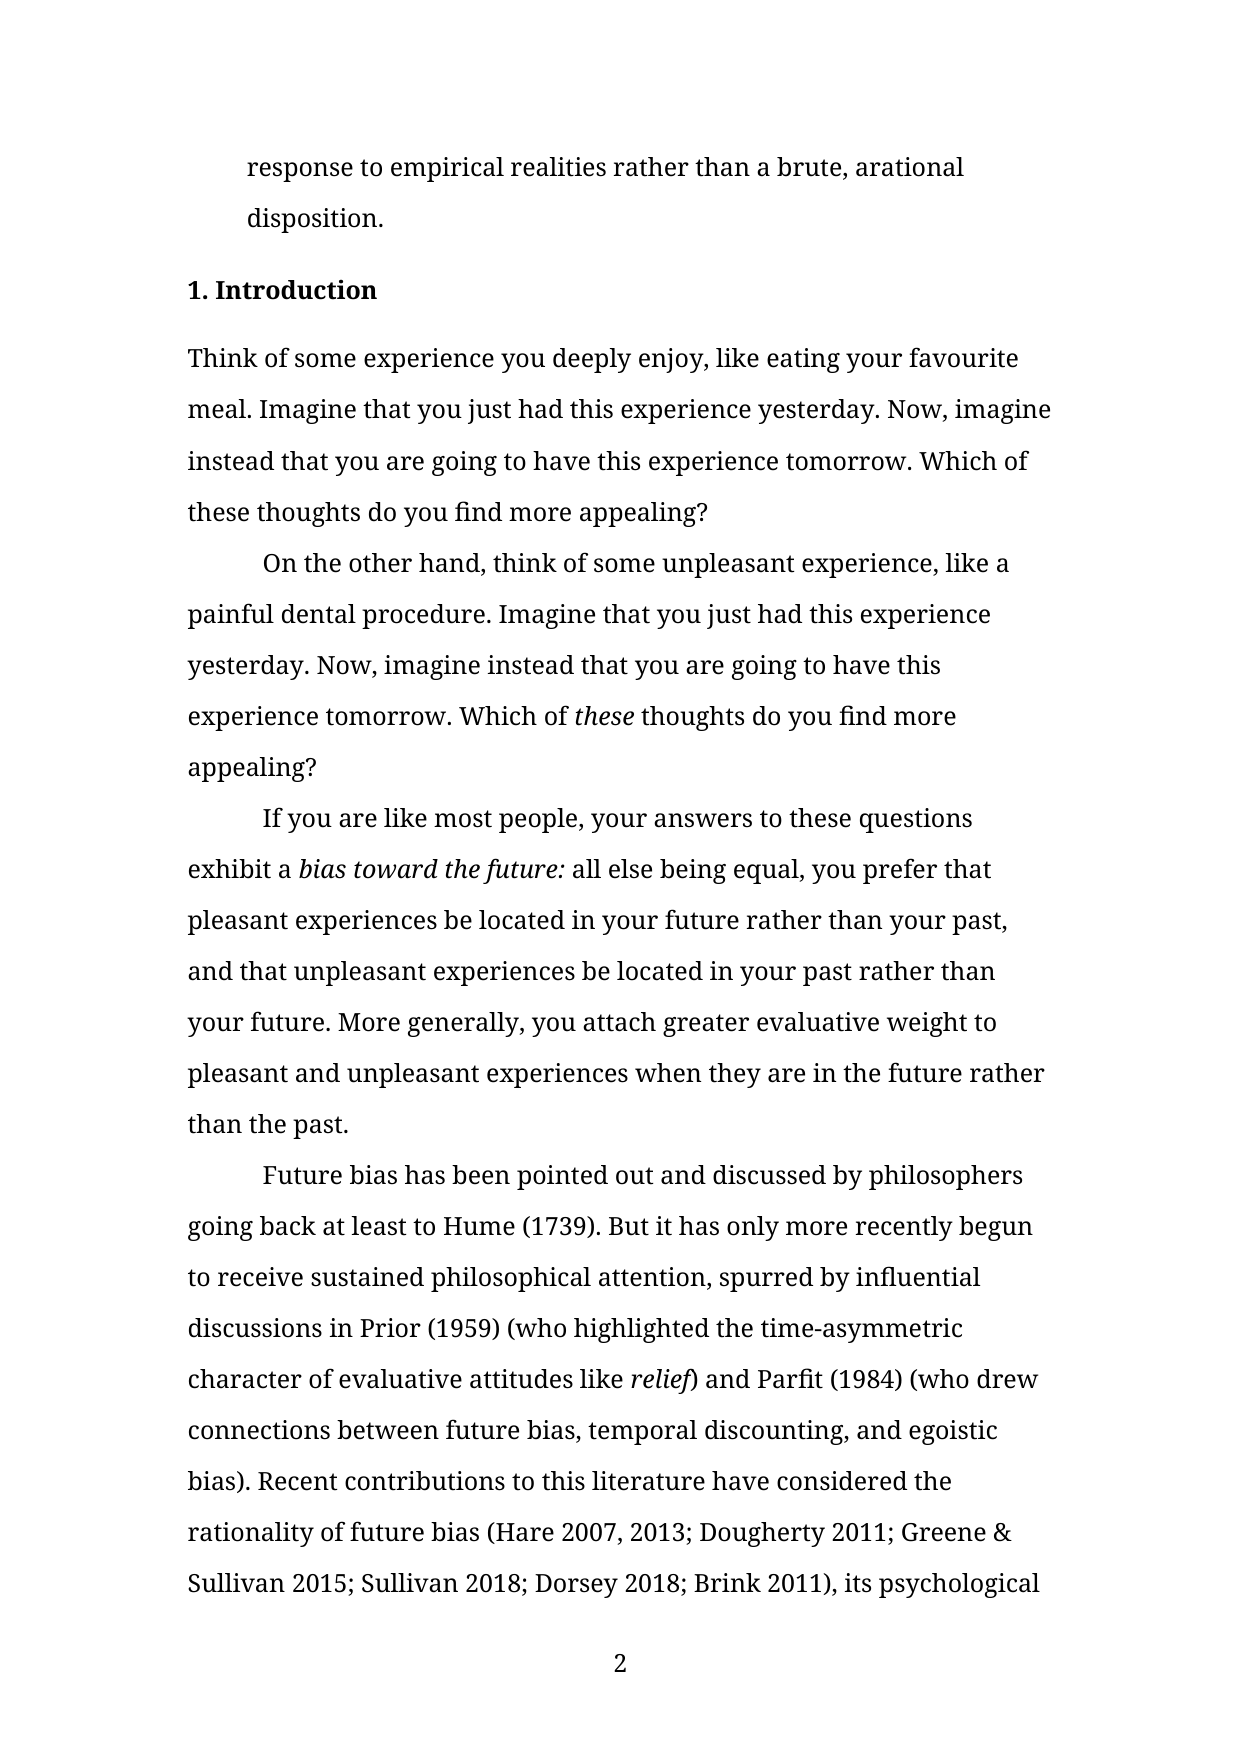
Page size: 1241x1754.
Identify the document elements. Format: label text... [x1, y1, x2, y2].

text On the other hand, think of some unpleasant experience, like a painful dental procedure. Imagine that you just had this experience yesterday. Now, imagine instead that you are going to have this experience tomorrow. Which of these thoughts do you find more appealing? [187, 545, 1053, 783]
text If you are like most people, your answers to these questions exhibit a bias toward the future: all else being equal, you prefer that pleasant experiences be located in your future rather than your past, and that unpleasant experiences be located in your past rather than your future. More generally, you attach greater evaluative weight to pleasant and unpleasant experiences when they are in the future rather than the past. [187, 800, 1053, 1141]
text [247, 150, 994, 235]
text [187, 1158, 1053, 1600]
text Think of some experience you deeply enjoy, like eating your favourite meal. Imagine that you just had this experience yesterday. Now, imagine instead that you are going to have this experience tomorrow. Which of these thoughts do you find more appealing? [187, 341, 1053, 528]
text 1. Introduction [187, 273, 1053, 307]
